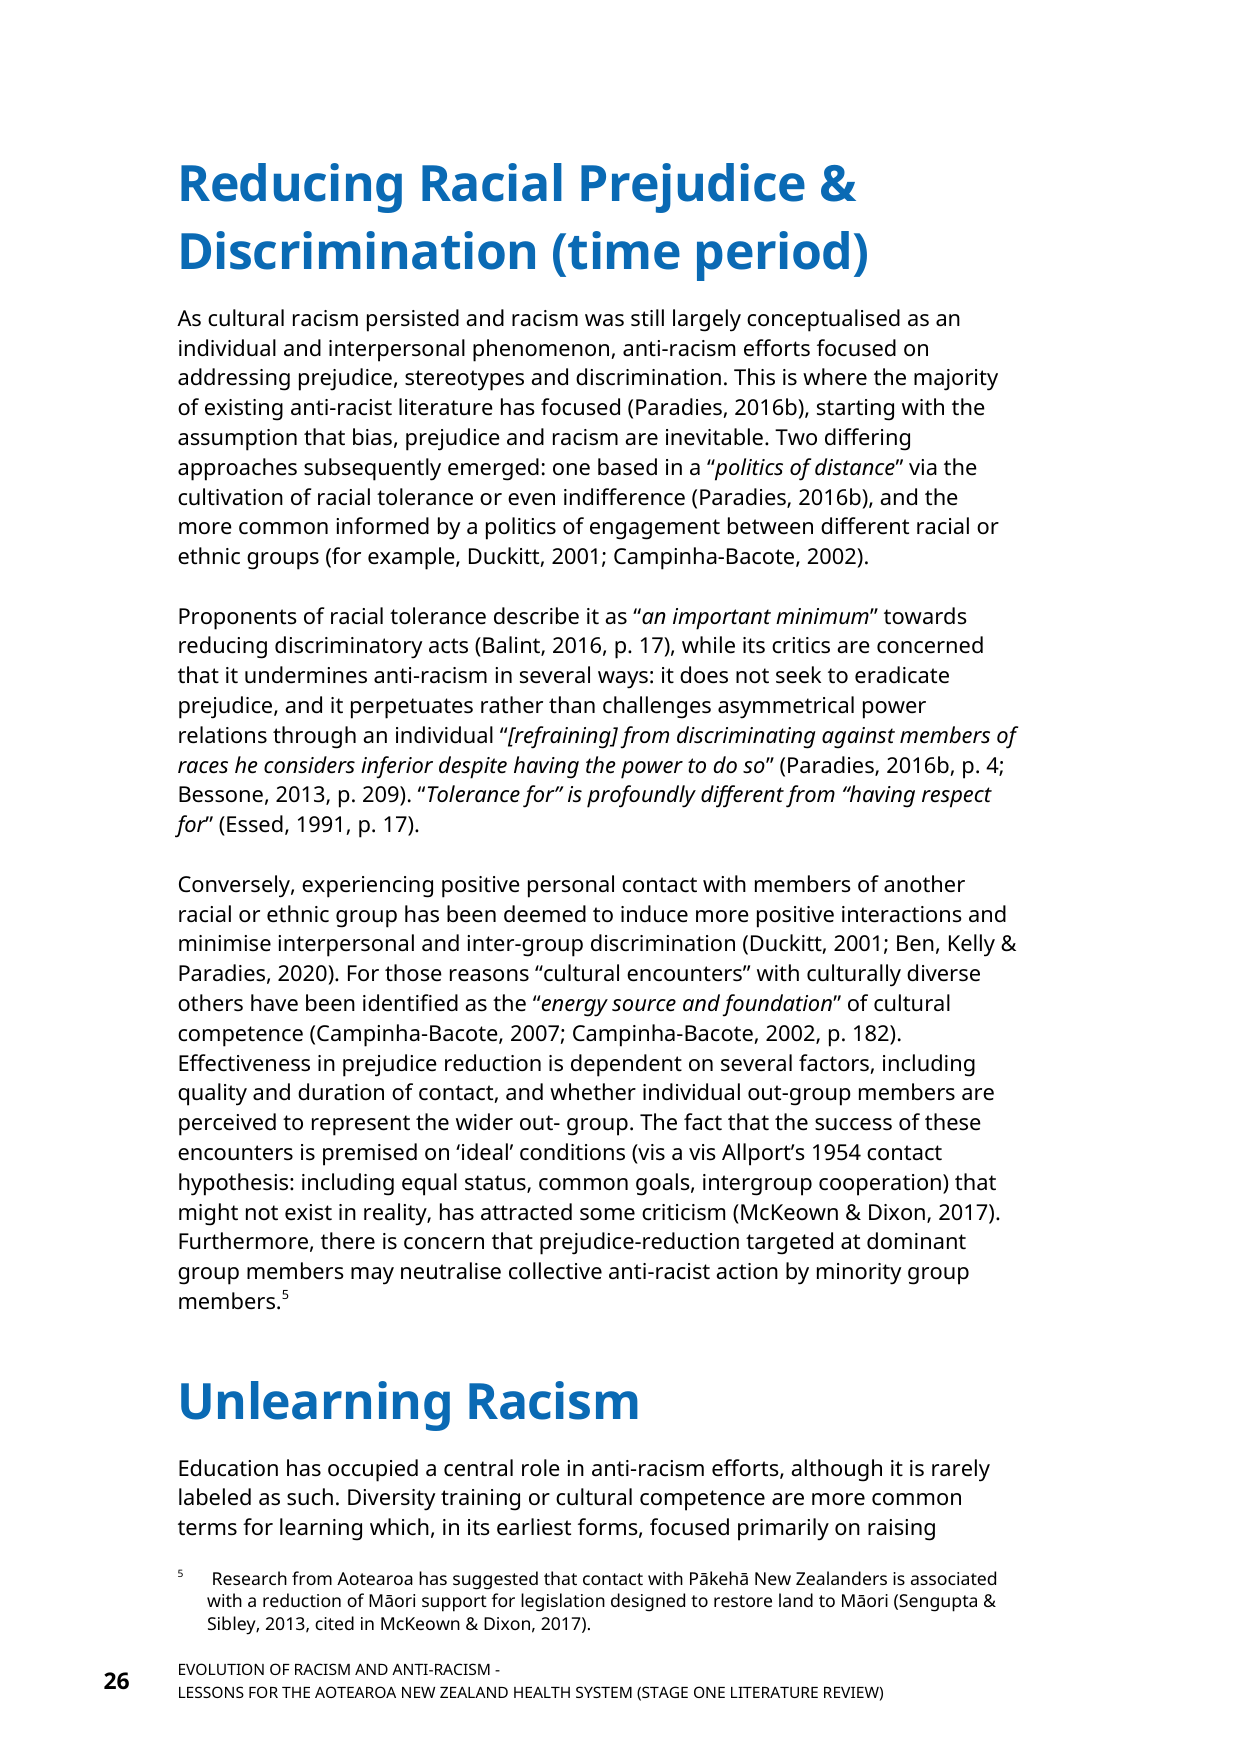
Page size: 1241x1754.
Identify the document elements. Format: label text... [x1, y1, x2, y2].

subtitle Reducing Racial Prejudice & Discrimination (time period) [177, 148, 1019, 284]
text Conversely, experiencing positive personal contact with members of another racial or ethnic group has been deemed to induce more positive interactions and minimise interpersonal and inter-group discrimination (Duckitt, 2001; Ben, Kelly & Paradies, 2020). For those reasons “cultural encounters” with culturally diverse others have been identified as the “energy source and foundation” of cultural competence (Campinha-Bacote, 2007; Campinha-Bacote, 2002, p. 182). Effectiveness in prejudice reduction is dependent on several factors, including quality and duration of contact, and whether individual out-group members are perceived to represent the wider out- group. The fact that the success of these encounters is premised on ‘ideal’ conditions (vis a vis Allport’s 1954 contact hypothesis: including equal status, common goals, intergroup cooperation) that might not exist in reality, has attracted some criticism (McKeown & Dixon, 2017). Furthermore, there is concern that prejudice-reduction targeted at dominant group members may neutralise collective anti-racist action by minority group members. [177, 869, 1019, 1316]
text Proponents of racial tolerance describe it as “an important minimum” towards reducing discriminatory acts (Balint, 2016, p. 17), while its critics are concerned that it undermines anti-racism in several ways: it does not seek to eradicate prejudice, and it perpetuates rather than challenges asymmetrical power relations through an individual “[refraining] from discriminating against members of races he considers inferior despite having the power to do so” (Paradies, 2016b, p. 4; Bessone, 2013, p. 209). “Tolerance for” is profoundly different from “having respect for” (Essed, 1991, p. 17). [177, 601, 1019, 839]
text As cultural racism persisted and racism was still largely conceptualised as an individual and interpersonal phenomenon, anti-racism efforts focused on addressing prejudice, stereotypes and discrimination. This is where the majority of existing anti-racist literature has focused (Paradies, 2016b), starting with the assumption that bias, prejudice and racism are inevitable. Two differing approaches subsequently emerged: one based in a “politics of distance” via the cultivation of racial tolerance or even indifference (Paradies, 2016b), and the more common informed by a politics of engagement between different racial or ethnic groups (for example, Duckitt, 2001; Campinha-Bacote, 2002). [177, 303, 1019, 571]
subtitle Unlearning Racism [177, 1366, 1019, 1434]
